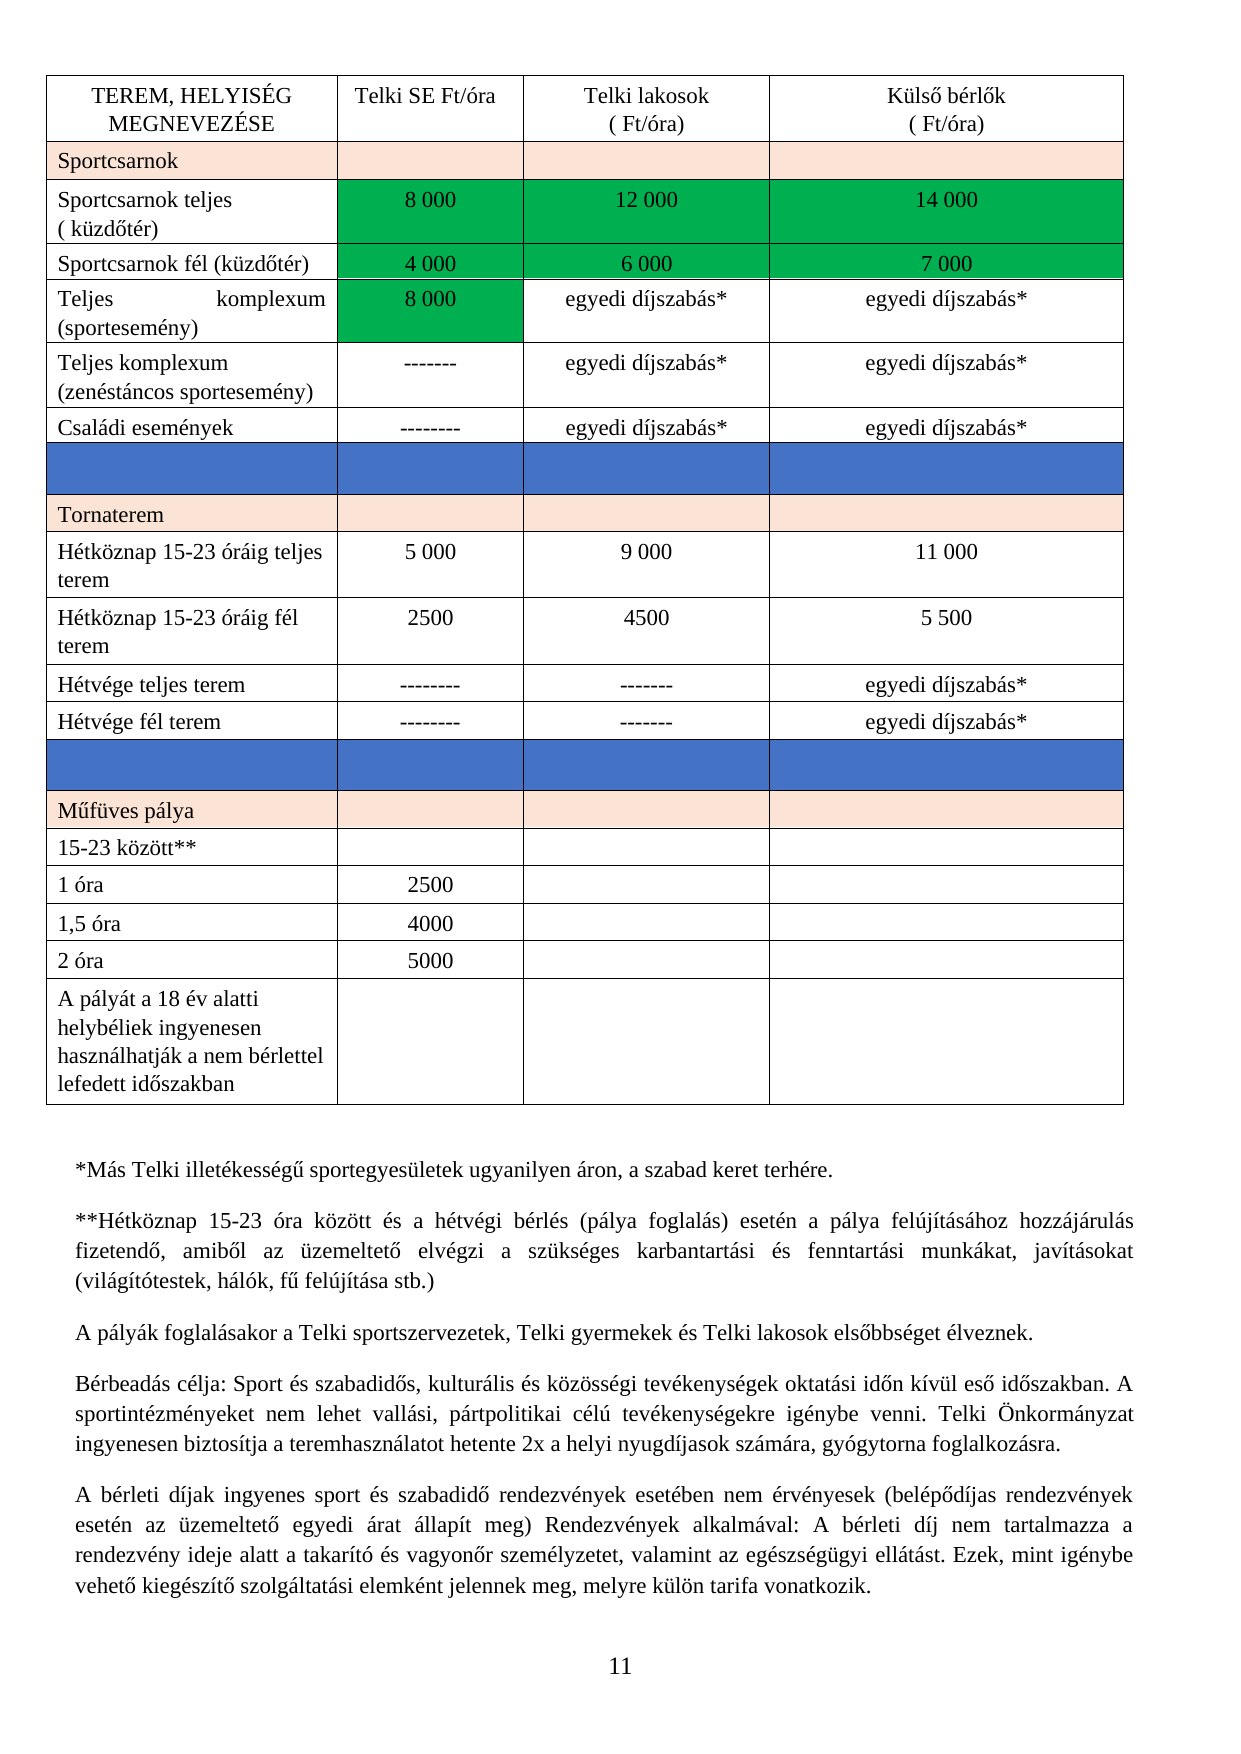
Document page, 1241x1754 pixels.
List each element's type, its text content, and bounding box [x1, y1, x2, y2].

table_cell egyedi díjszabás* [770, 280, 1123, 342]
table_cell 14 000 [770, 180, 1123, 243]
text *Más Telki illetékességű sportegyesületek ugyanilyen áron, a szabad keret terhére. [75, 1156, 1136, 1182]
table_cell [524, 495, 769, 531]
table_cell [524, 791, 769, 827]
table_cell [524, 979, 769, 1104]
table_cell [524, 829, 769, 864]
table_cell 5 000 [338, 532, 523, 597]
table_cell -------- [338, 408, 523, 442]
table_cell Hétköznap 15-23 óráig fél terem [47, 598, 337, 664]
table_cell egyedi díjszabás* [770, 408, 1123, 442]
table_cell 4500 [524, 598, 769, 664]
table_header Telki lakosok ( Ft/óra) [524, 76, 769, 141]
table_cell [338, 443, 523, 494]
table_cell Teljes komplexum (zenéstáncos sportesemény) [47, 343, 337, 407]
table_cell egyedi díjszabás* [770, 343, 1123, 407]
table_cell ------- [524, 665, 769, 701]
table_cell [770, 495, 1123, 531]
table_cell [770, 979, 1123, 1104]
table_cell [770, 866, 1123, 903]
table_cell Családi események [47, 408, 337, 442]
table_header Külső bérlők ( Ft/óra) [770, 76, 1123, 141]
table_cell 1,5 óra [47, 904, 337, 940]
table_cell ------- [524, 702, 769, 738]
table_cell [524, 866, 769, 903]
table_cell 2500 [338, 598, 523, 664]
table_cell 11 000 [770, 532, 1123, 597]
table_cell [338, 740, 523, 790]
table_cell -------- [338, 702, 523, 738]
table_cell Teljes komplexum (sportesemény) [47, 280, 337, 342]
table_cell egyedi díjszabás* [524, 408, 769, 442]
table_cell 5000 [338, 941, 523, 978]
table_cell [524, 941, 769, 978]
table_cell [47, 740, 337, 790]
table_cell 1 óra [47, 866, 337, 903]
table_cell [770, 791, 1123, 827]
text A bérleti díjak ingyenes sport és szabadidő rendezvények esetében nem érvényesek (belépődíjas rendezvények esetén az üzemeltető egyedi árat állapít meg) Rendezvények alkalmával: A bérleti díj nem tartalmazza a rendezvény ideje alatt a takarító és vagyonőr személyzetet, valamint az egészségügyi ellátást. Ezek, mint igénybe vehető kiegészítő szolgáltatási elemként jelennek meg, melyre külön tarifa vonatkozik. [75, 1481, 1136, 1598]
table_cell 9 000 [524, 532, 769, 597]
table_cell 8 000 [338, 180, 523, 243]
table_cell [524, 142, 769, 179]
text A pályák foglalásakor a Telki sportszervezetek, Telki gyermekek és Telki lakosok elsőbbséget élveznek. [75, 1319, 1136, 1345]
table_cell egyedi díjszabás* [524, 280, 769, 342]
table_cell egyedi díjszabás* [524, 343, 769, 407]
table_cell [770, 142, 1123, 179]
text **Hétköznap 15-23 óra között és a hétvégi bérlés (pálya foglalás) esetén a pálya felújításához hozzájárulás fizetendő, amiből az üzemeltető elvégzi a szükséges karbantartási és fenntartási munkákat, javításokat (világítótestek, hálók, fű felújítása stb.) [75, 1207, 1136, 1294]
table_cell [770, 829, 1123, 864]
table_cell [47, 443, 337, 494]
table_cell [770, 941, 1123, 978]
table_cell [338, 791, 523, 827]
table_header Telki SE Ft/óra [338, 76, 523, 141]
table_cell [770, 443, 1123, 494]
table_cell -------- [338, 665, 523, 701]
table_cell [770, 740, 1123, 790]
table_cell 8 000 [338, 280, 523, 342]
table_cell Hétköznap 15-23 óráig teljes terem [47, 532, 337, 597]
table_cell [524, 904, 769, 940]
table_cell [338, 495, 523, 531]
table_cell ------- [338, 343, 523, 407]
text Bérbeadás célja: Sport és szabadidős, kulturális és közösségi tevékenységek oktatási időn kívül eső időszakban. A sportintézményeket nem lehet vallási, pártpolitikai célú tevékenységekre igénybe venni. Telki Önkormányzat ingyenesen biztosítja a teremhasználatot hetente 2x a helyi nyugdíjasok számára, gyógytorna foglalkozásra. [75, 1370, 1136, 1456]
table_cell 6 000 [524, 244, 769, 278]
table_cell Tornaterem [47, 495, 337, 531]
table_cell 2 óra [47, 941, 337, 978]
table_cell A pályát a 18 év alatti helybéliek ingyenesen használhatják a nem bérlettel lefedett időszakban [47, 979, 337, 1104]
table_cell [338, 142, 523, 179]
table_cell Sportcsarnok [47, 142, 337, 179]
table_cell [770, 904, 1123, 940]
table_cell 4 000 [338, 244, 523, 278]
table_cell [524, 740, 769, 790]
table_cell 2500 [338, 866, 523, 903]
table_cell 7 000 [770, 244, 1123, 278]
table_cell 12 000 [524, 180, 769, 243]
table_cell Hétvége teljes terem [47, 665, 337, 701]
table_cell 15-23 között** [47, 829, 337, 864]
table_header TEREM, HELYISÉG MEGNEVEZÉSE [47, 76, 337, 141]
table_cell [338, 979, 523, 1104]
table_cell [524, 443, 769, 494]
table_cell egyedi díjszabás* [770, 665, 1123, 701]
table_cell egyedi díjszabás* [770, 702, 1123, 738]
table_cell Műfüves pálya [47, 791, 337, 827]
table_cell Sportcsarnok fél (küzdőtér) [47, 244, 337, 278]
table_cell Hétvége fél terem [47, 702, 337, 738]
table_cell [338, 829, 523, 864]
table_cell 5 500 [770, 598, 1123, 664]
table_cell 4000 [338, 904, 523, 940]
table_cell Sportcsarnok teljes ( küzdőtér) [47, 180, 337, 243]
